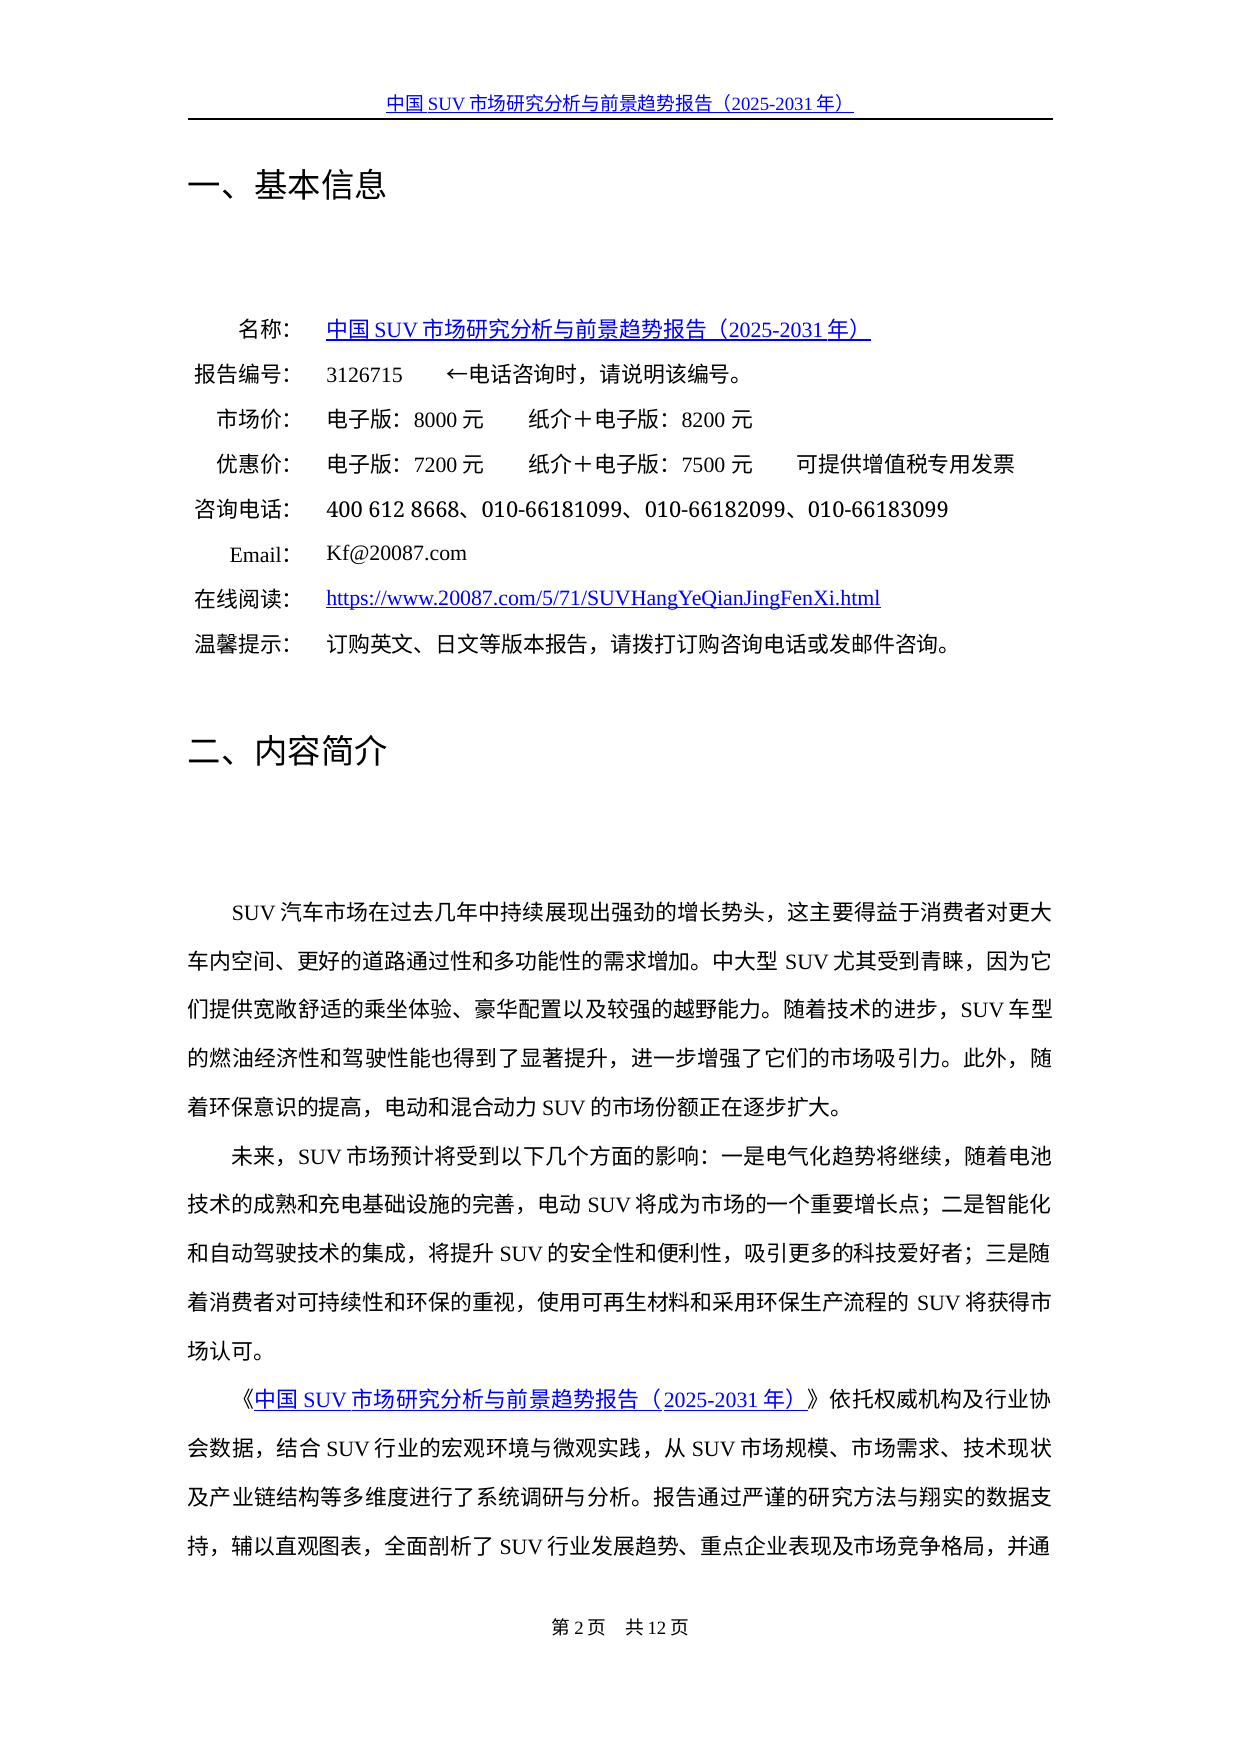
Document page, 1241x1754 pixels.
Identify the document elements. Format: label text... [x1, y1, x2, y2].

table_header 名称： [167, 312, 315, 357]
table_cell 市场价： [167, 402, 315, 447]
table_cell 温馨提示： [167, 627, 315, 672]
table_cell 电子版：8000 元 纸介＋电子版：8200 元 [315, 402, 1073, 447]
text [187, 894, 1053, 1561]
table_cell 报告编号： [167, 357, 315, 402]
title 二、内容简介 [187, 717, 1053, 782]
title 一、基本信息 [187, 150, 1053, 215]
table_cell 电子版：7200 元 纸介＋电子版：7500 元 可提供增值税专用发票 [315, 447, 1073, 492]
table_cell Kf@20087.com [315, 537, 1073, 582]
table_cell 400 612 8668、010-66181099、010-66182099、010-66183099 [315, 492, 1073, 537]
table_cell 订购英文、日文等版本报告，请拨打订购咨询电话或发邮件咨询。 [315, 627, 1073, 672]
table_cell 在线阅读： [167, 582, 315, 627]
table_cell Email： [167, 537, 315, 582]
table_cell 优惠价： [167, 447, 315, 492]
table_header 中国SUV市场研究分析与前景趋势报告（2025-2031年） [315, 312, 1073, 357]
table_cell 咨询电话： [167, 492, 315, 537]
table_cell 3126715 ←电话咨询时，请说明该编号。 [315, 357, 1073, 402]
table_cell [315, 582, 1073, 627]
